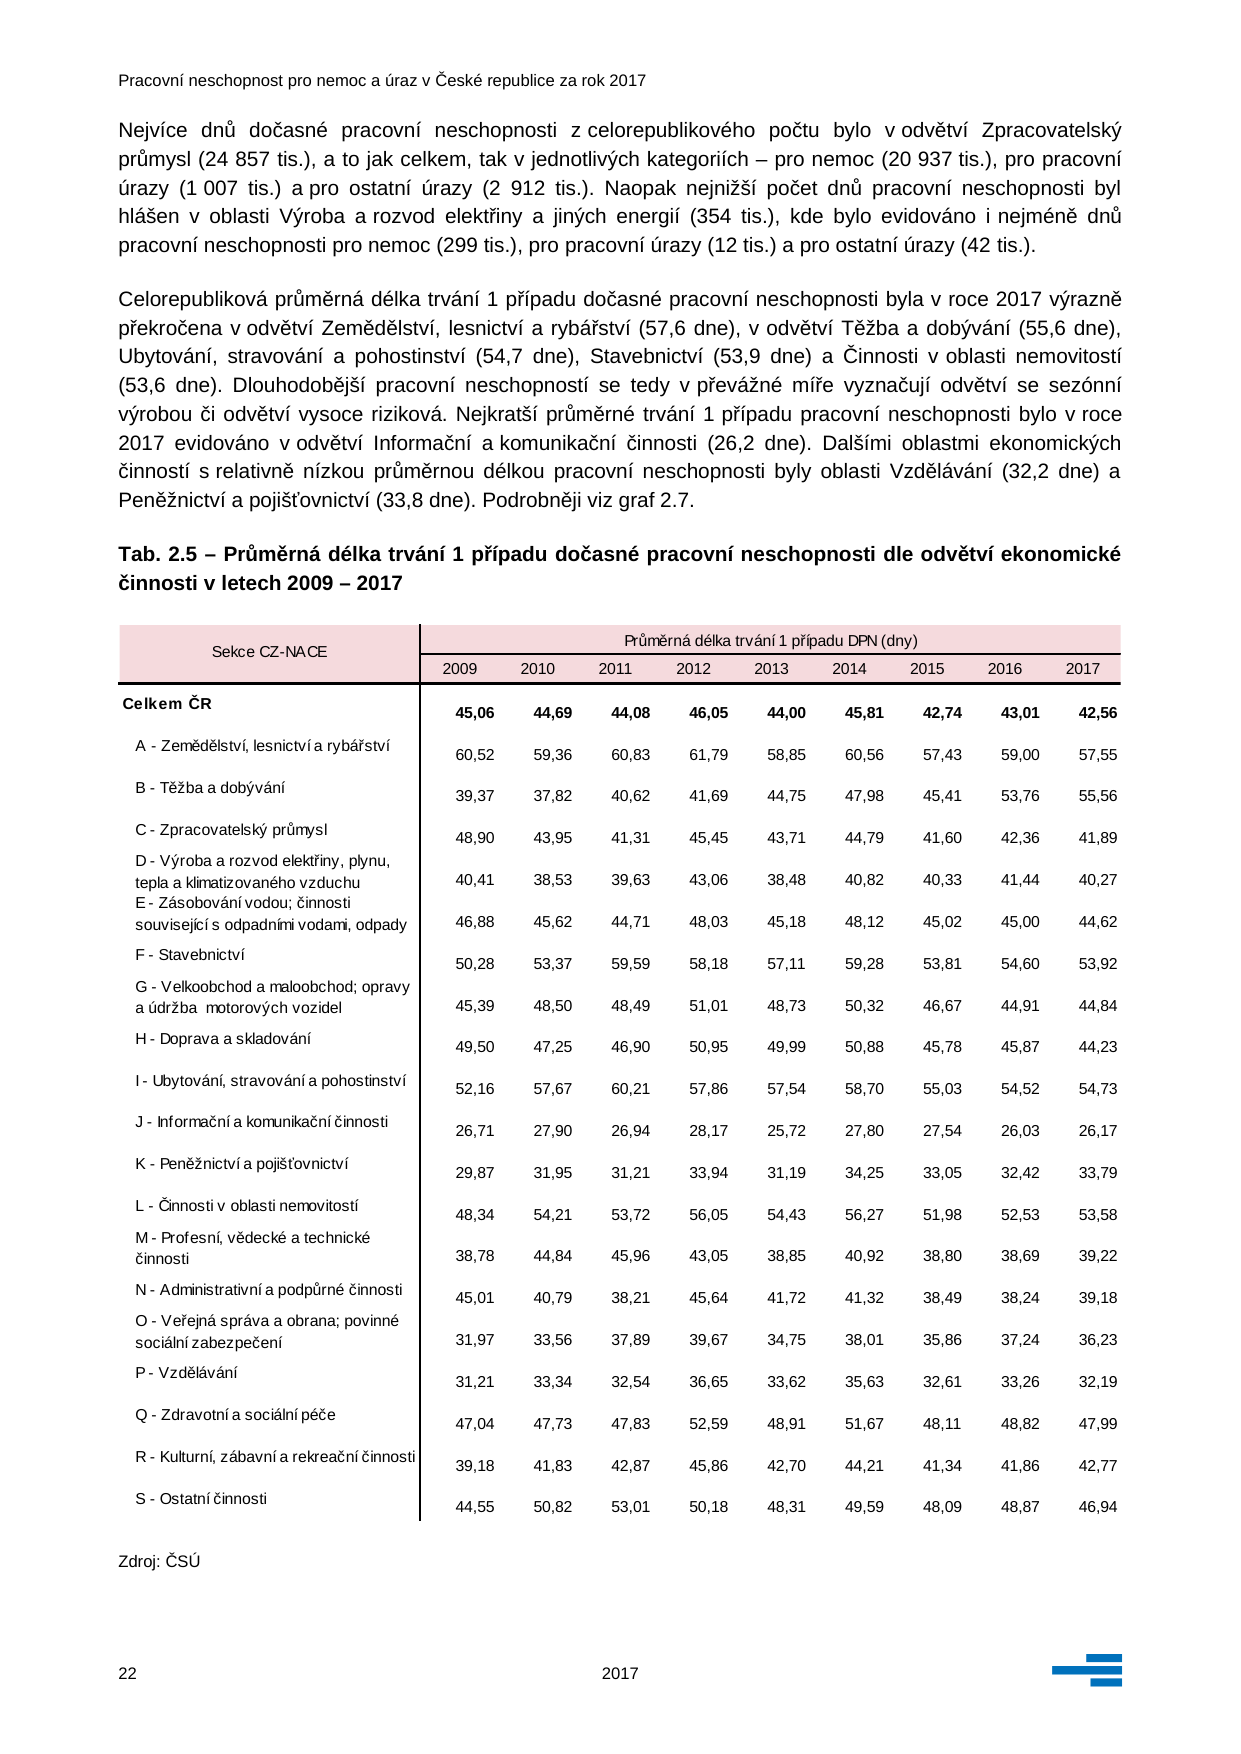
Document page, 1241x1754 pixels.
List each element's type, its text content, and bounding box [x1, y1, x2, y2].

text Celorepubliková průměrná délka trvání 1 případu dočasné pracovní neschopnosti byla v roce 2017 výrazně překročena v odvětví Zemědělství, lesnictví a rybářství (57,6 dne), v odvětví Těžba a dobývání (55,6 dne), Ubytování, stravování a pohostinství (54,7 dne), Stavebnictví (53,9 dne) a Činnosti v oblasti nemovitostí (53,6 dne). Dlouhodobější pracovní neschopností se tedy v převážné míře vyznačují odvětví se sezónní výrobou či odvětví vysoce riziková. Nejkratší průměrné trvání 1 případu pracovní neschopnosti bylo v roce 2017 evidováno v odvětví Informační a komunikační činnosti (26,2 dne). Dalšími oblastmi ekonomických činností s relativně nízkou průměrnou délkou pracovní neschopnosti byly oblasti Vzdělávání (32,2 dne) a Peněžnictví a pojišťovnictví (33,8 dne). Podrobněji viz graf 2.7. [118, 287, 1122, 512]
text Tab. 2.5 – Průměrná délka trvání 1 případu dočasné pracovní neschopnosti dle odvětví ekonomické činnosti v letech 2009 – 2017 [118, 542, 1122, 594]
text Zdroj: ČSÚ [118, 1551, 1122, 1571]
text Nejvíce dnů dočasné pracovní neschopnosti z celorepublikového počtu bylo v odvětví Zpracovatelský průmysl (24 857 tis.), a to jak celkem, tak v jednotlivých kategoriích – pro nemoc (20 937 tis.), pro pracovní úrazy (1 007 tis.) a pro ostatní úrazy (2 912 tis.). Naopak nejnižší počet dnů pracovní neschopnosti byl hlášen v oblasti Výroba a rozvod elektřiny a jiných energií (354 tis.), kde bylo evidováno i nejméně dnů pracovní neschopnosti pro nemoc (299 tis.), pro pracovní úrazy (12 tis.) a pro ostatní úrazy (42 tis.). [118, 118, 1122, 257]
picture [1051, 1653, 1123, 1687]
